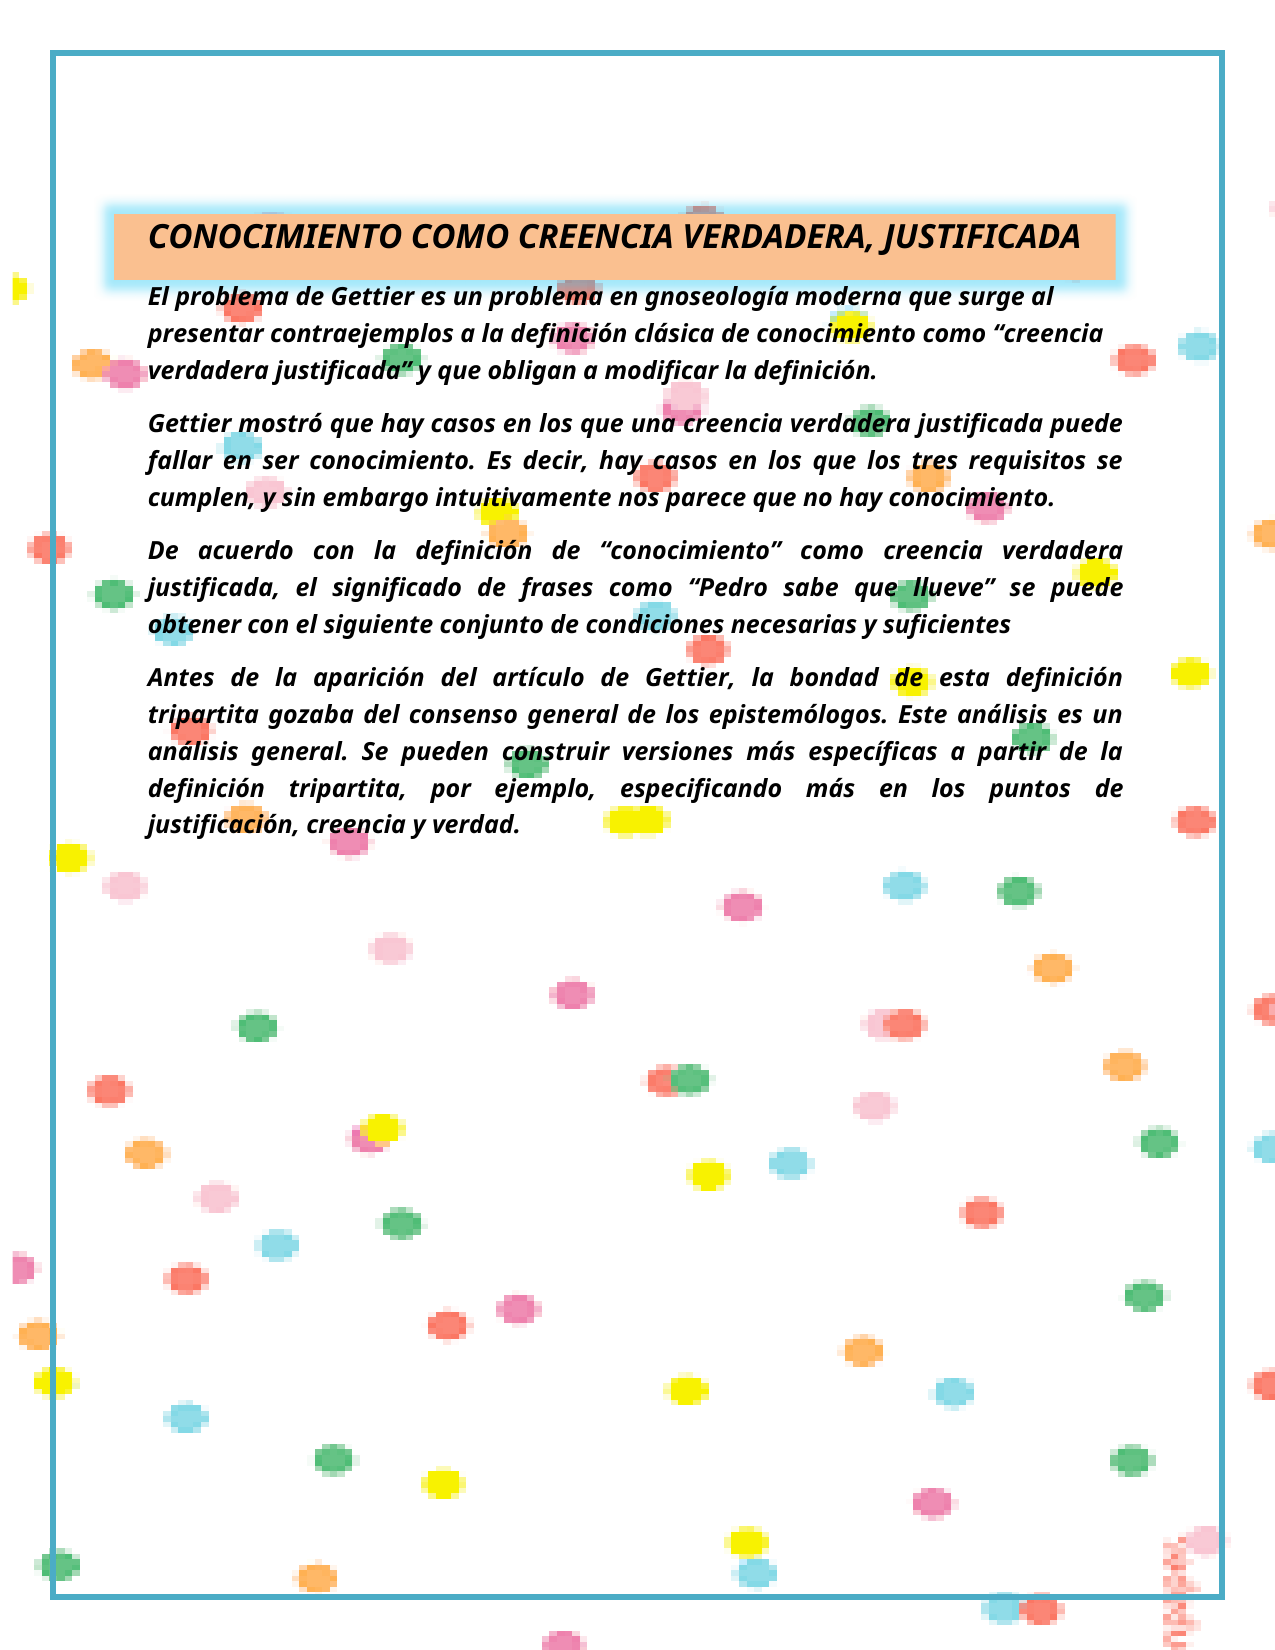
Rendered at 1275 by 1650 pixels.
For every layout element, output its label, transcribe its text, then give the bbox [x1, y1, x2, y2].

picture [56, 190, 1219, 1594]
text De acuerdo con la definición de “conocimiento” como creencia verdadera justificada, el significado de frases como “Pedro sabe que llueve” se puede obtener con el siguiente conjunto de condiciones necesarias y suficientes [148, 533, 1127, 641]
text El problema de Gettier es un problema en gnoseología moderna que surge al presentar contraejemplos a la definición clásica de conocimiento como “creencia verdadera justificada” y que obligan a modificar la definición. [148, 279, 1127, 387]
picture [12, 190, 1275, 1650]
text Antes de la aparición del artículo de Gettier, la bondad de esta definición tripartita gozaba del consenso general de los epistemólogos. Este análisis es un análisis general. Se pueden construir versiones más específicas a partir de la definición tripartita, por ejemplo, especificando más en los puntos de justificación, creencia y verdad. [148, 660, 1127, 841]
text Gettier mostró que hay casos en los que una creencia verdadera justificada puede fallar en ser conocimiento. Es decir, hay casos en los que los tres requisitos se cumplen, y sin embargo intuitivamente nos parece que no hay conocimiento. [148, 406, 1127, 513]
text CONOCIMIENTO COMO CREENCIA VERDADERA, JUSTIFICADA [148, 213, 1127, 259]
